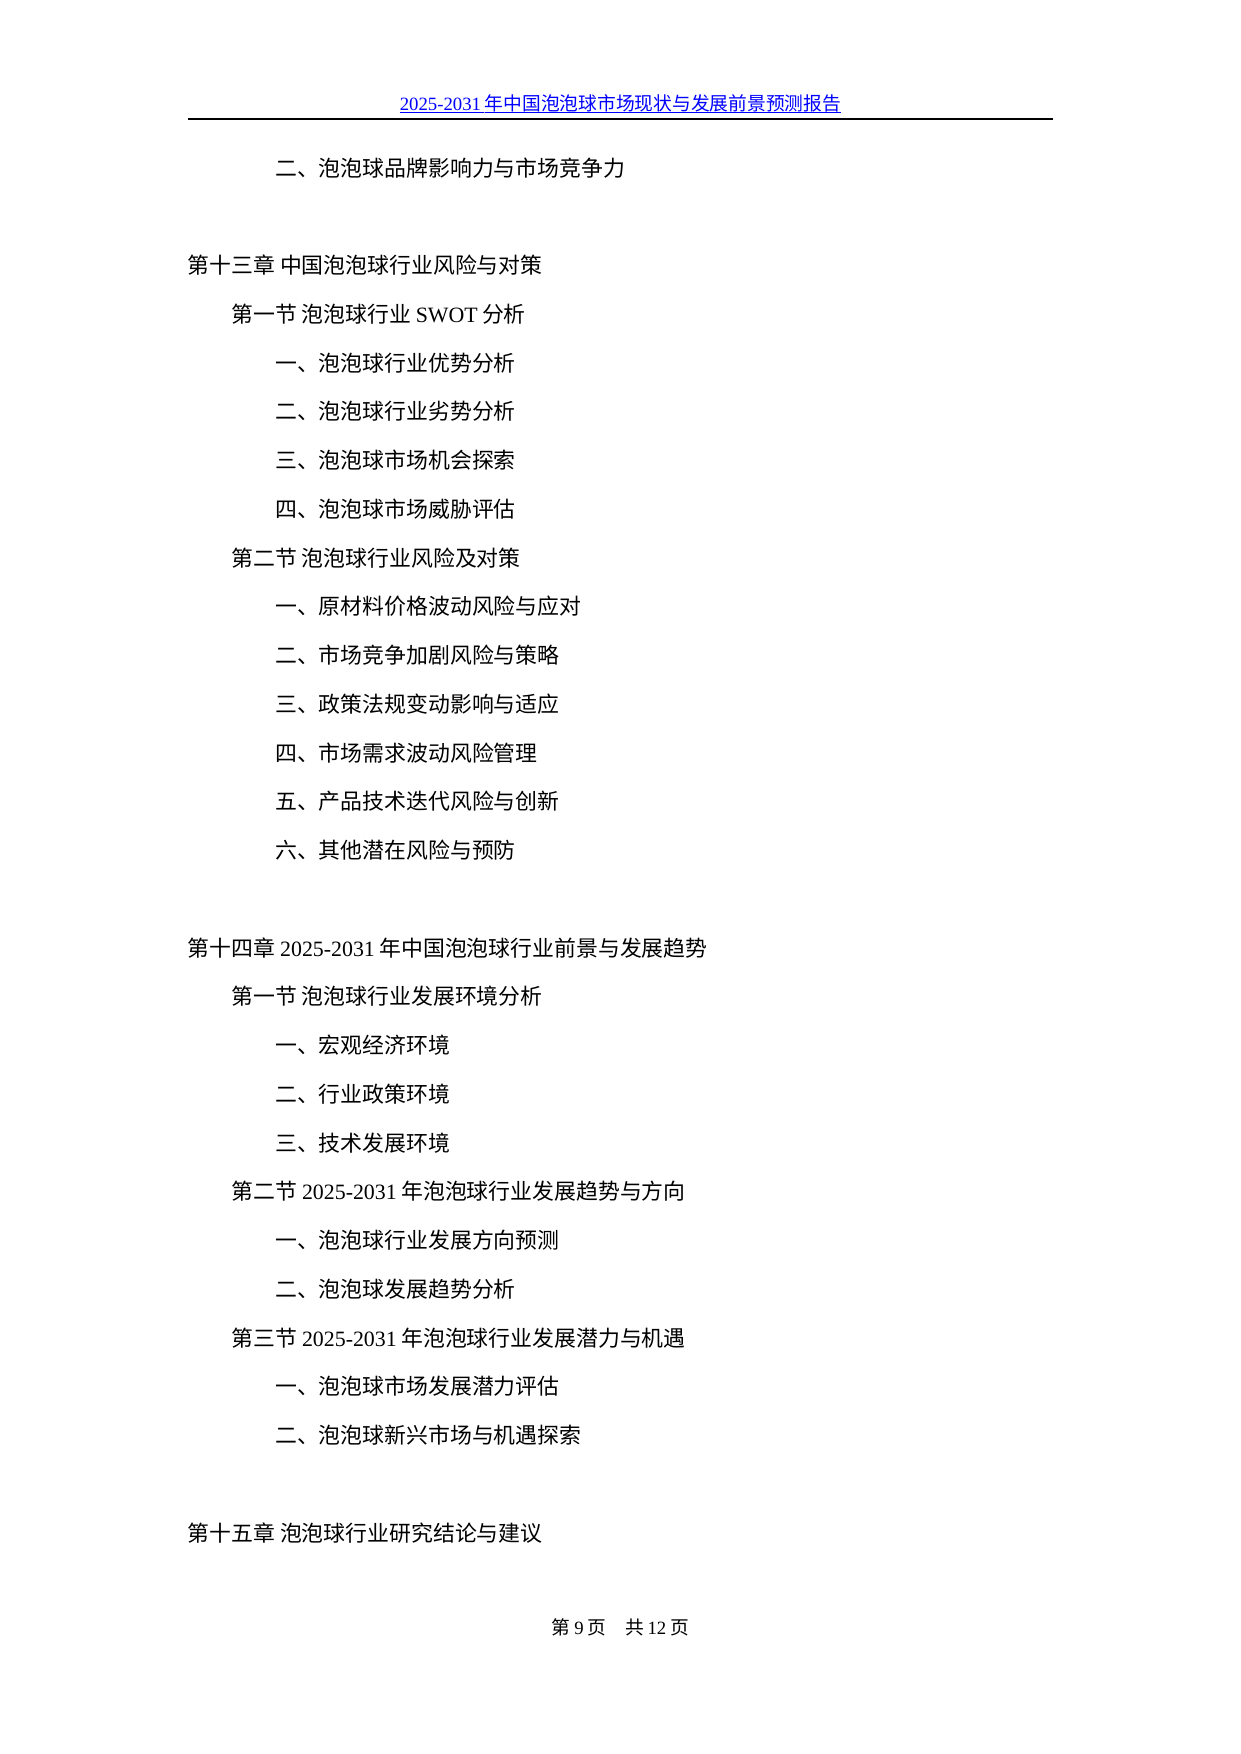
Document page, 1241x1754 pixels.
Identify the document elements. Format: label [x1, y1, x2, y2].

text [187, 150, 1053, 1548]
